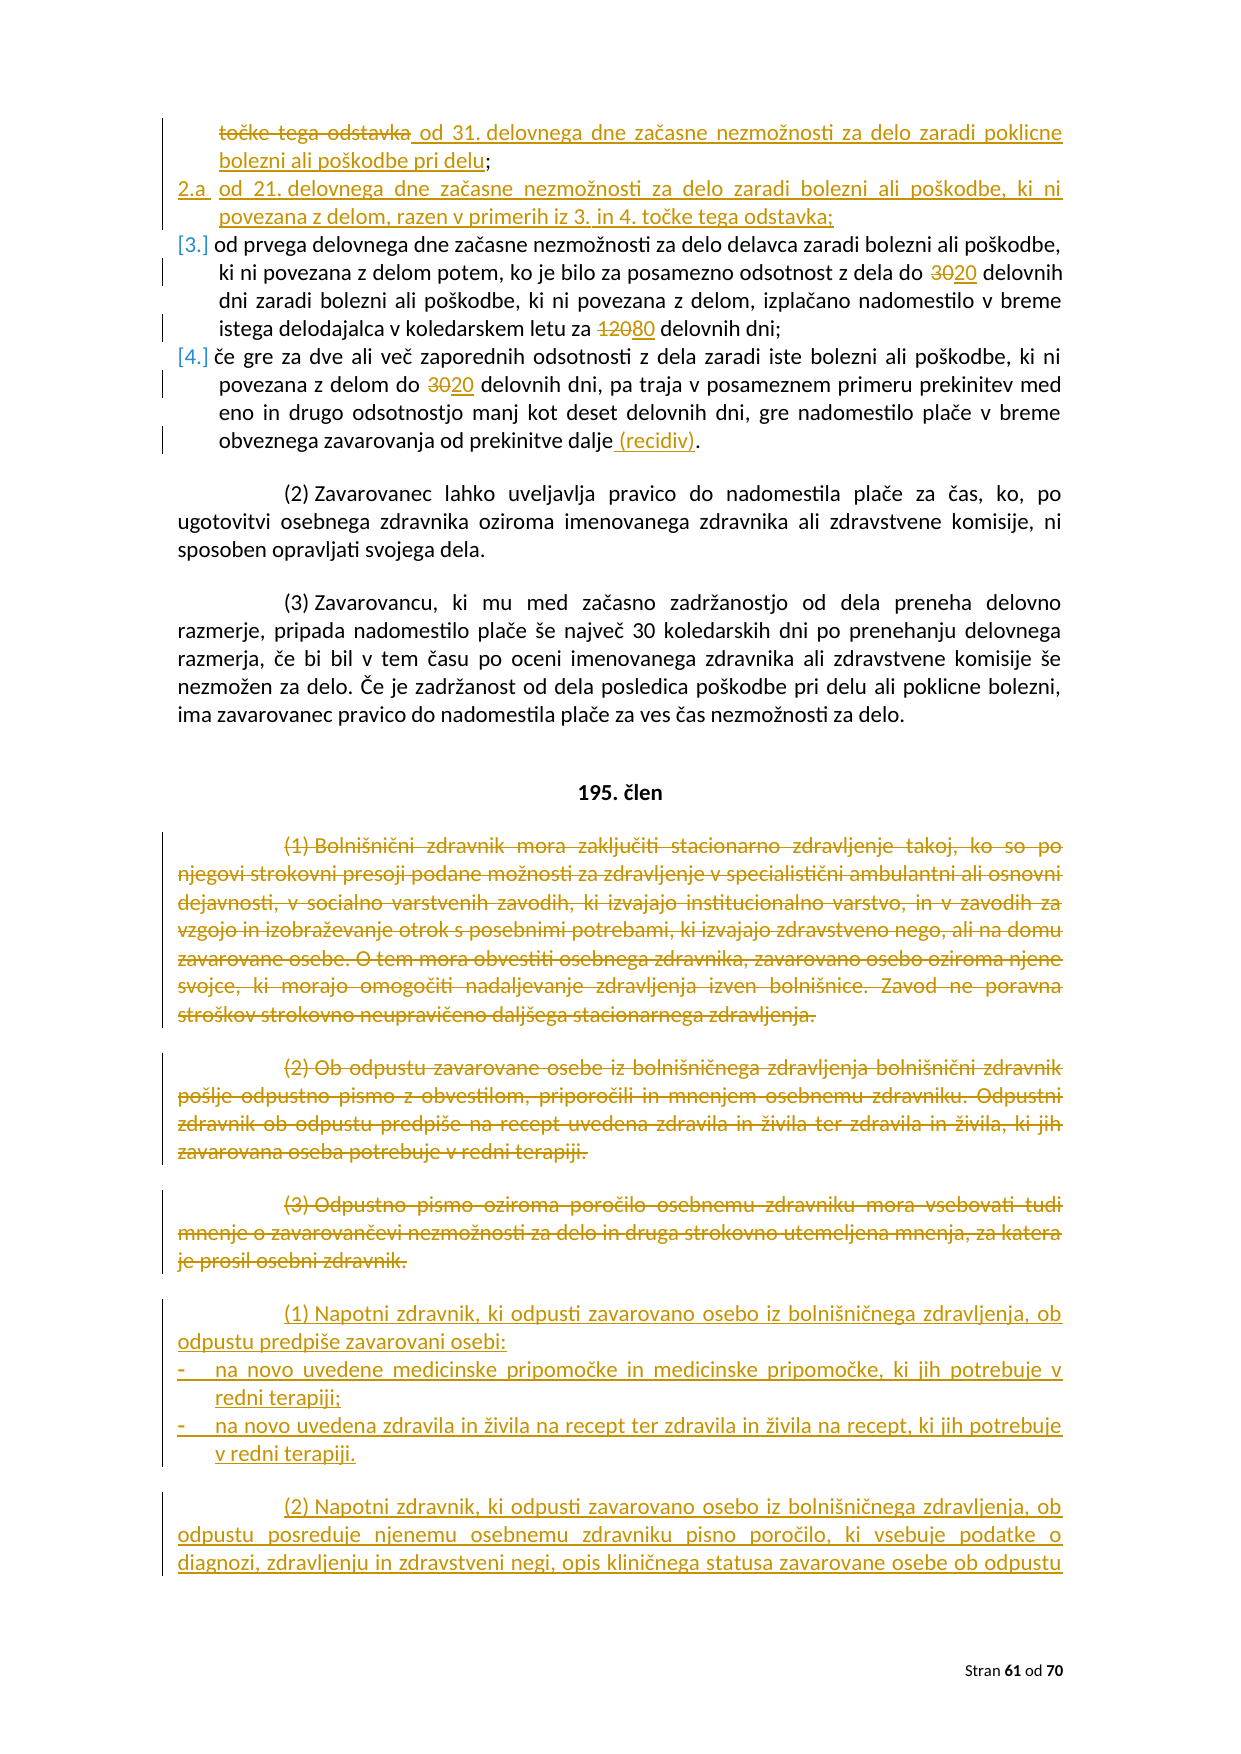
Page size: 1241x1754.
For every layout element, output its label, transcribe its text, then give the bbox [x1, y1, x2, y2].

text (3) Zavarovancu, ki mu med začasno zadržanostjo od dela preneha delovno razmerje, pripada nadomestilo plače še največ 30 koledarskih dni po prenehanju delovnega razmerja, če bi bil v tem času po oceni imenovanega zdravnika ali zdravstvene komisije še nezmožen za delo. Če je zadržanost od dela posledica poškodbe pri delu ali poklicne bolezni, ima zavarovanec pravico do nadomestila plače za ves čas nezmožnosti za delo. [177, 588, 1063, 728]
list če gre za dve ali več zaporednih odsotnosti z dela zaradi iste bolezni ali poškodbe, ki ni povezana z delom do delovnih dni, pa traja v posameznem primeru prekinitev med eno in drugo odsotnostjo manj kot deset delovnih dni, gre nadomestilo plače v breme obveznega zavarovanja od prekinitve dalje. [177, 342, 1063, 454]
list ; [177, 118, 1063, 174]
text (2) Zavarovanec lahko uveljavlja pravico do nadomestila plače za čas, ko, po ugotovitvi osebnega zdravnika oziroma imenovanega zdravnika ali zdravstvene komisije, ni sposoben opravljati svojega dela. [177, 479, 1063, 563]
text 195. člen [177, 778, 1063, 807]
list od prvega delovnega dne začasne nezmožnosti za delo delavca zaradi bolezni ali poškodbe, ki ni povezana z delom potem, ko je bilo za posamezno odsotnost z dela do delovnih dni zaradi bolezni ali poškodbe, ki ni povezana z delom, izplačano nadomestilo v breme istega delodajalca v koledarskem letu za delovnih dni; [177, 230, 1063, 342]
